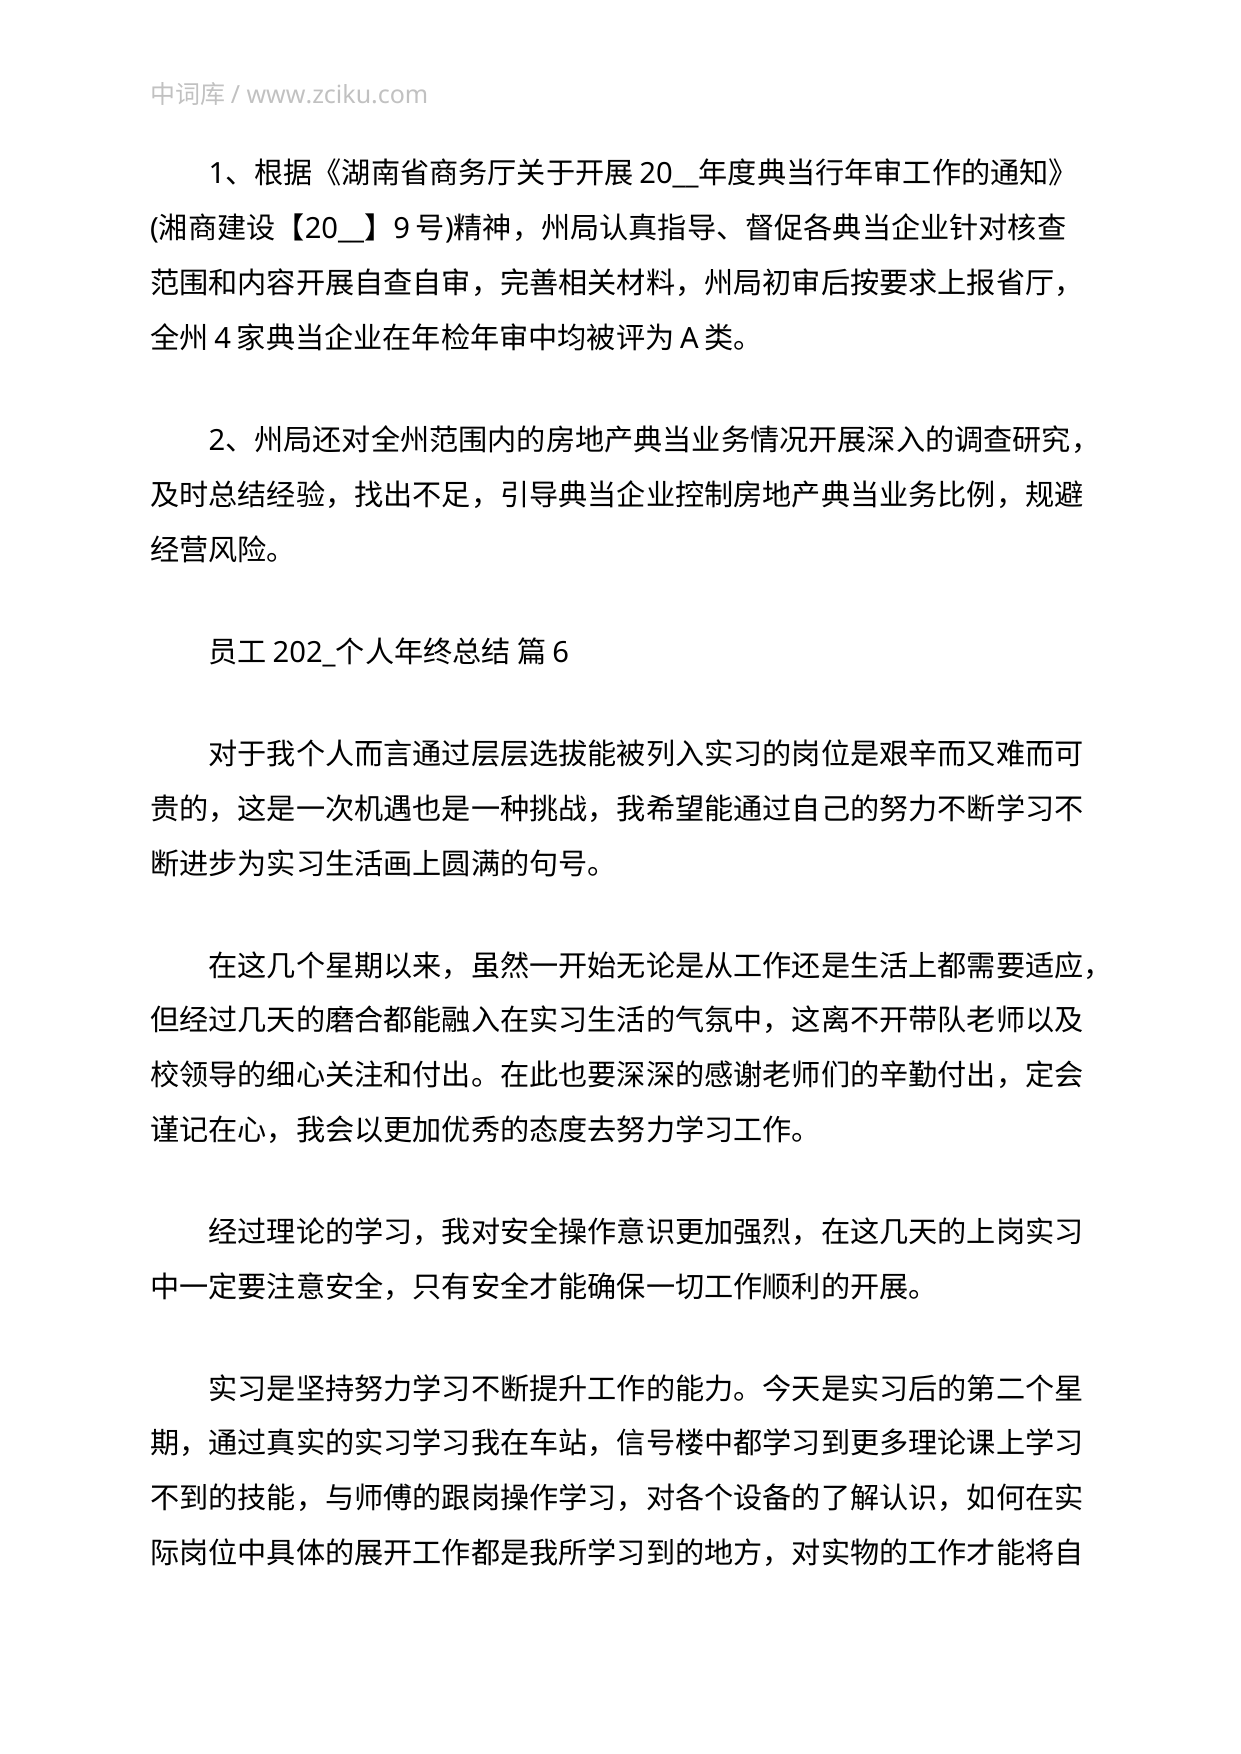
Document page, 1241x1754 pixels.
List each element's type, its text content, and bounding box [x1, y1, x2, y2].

text 在这几个星期以来，虽然一开始无论是从工作还是生活上都需要适应，但经过几天的磨合都能融入在实习生活的气氛中，这离不开带队老师以及校领导的细心关注和付出。在此也要深深的感谢老师们的辛勤付出，定会谨记在心，我会以更加优秀的态度去努力学习工作。 [150, 942, 1090, 1149]
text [150, 1365, 1090, 1572]
text 2、州局还对全州范围内的房地产典当业务情况开展深入的调查研究，及时总结经验，找出不足，引导典当企业控制房地产典当业务比例，规避经营风险。 [150, 417, 1090, 569]
text 员工202_个人年终总结 篇6 [150, 628, 1090, 671]
text 1、根据《湖南省商务厅关于开展20__年度典当行年审工作的通知》(湘商建设【20__】9号)精神，州局认真指导、督促各典当企业针对核查范围和内容开展自查自审，完善相关材料，州局初审后按要求上报省厅，全州4家典当企业在年检年审中均被评为A类。 [150, 150, 1090, 357]
text 经过理论的学习，我对安全操作意识更加强烈，在这几天的上岗实习中一定要注意安全，只有安全才能确保一切工作顺利的开展。 [150, 1208, 1090, 1306]
text 对于我个人而言通过层层选拔能被列入实习的岗位是艰辛而又难而可贵的，这是一次机遇也是一种挑战，我希望能通过自己的努力不断学习不断进步为实习生活画上圆满的句号。 [150, 731, 1090, 883]
